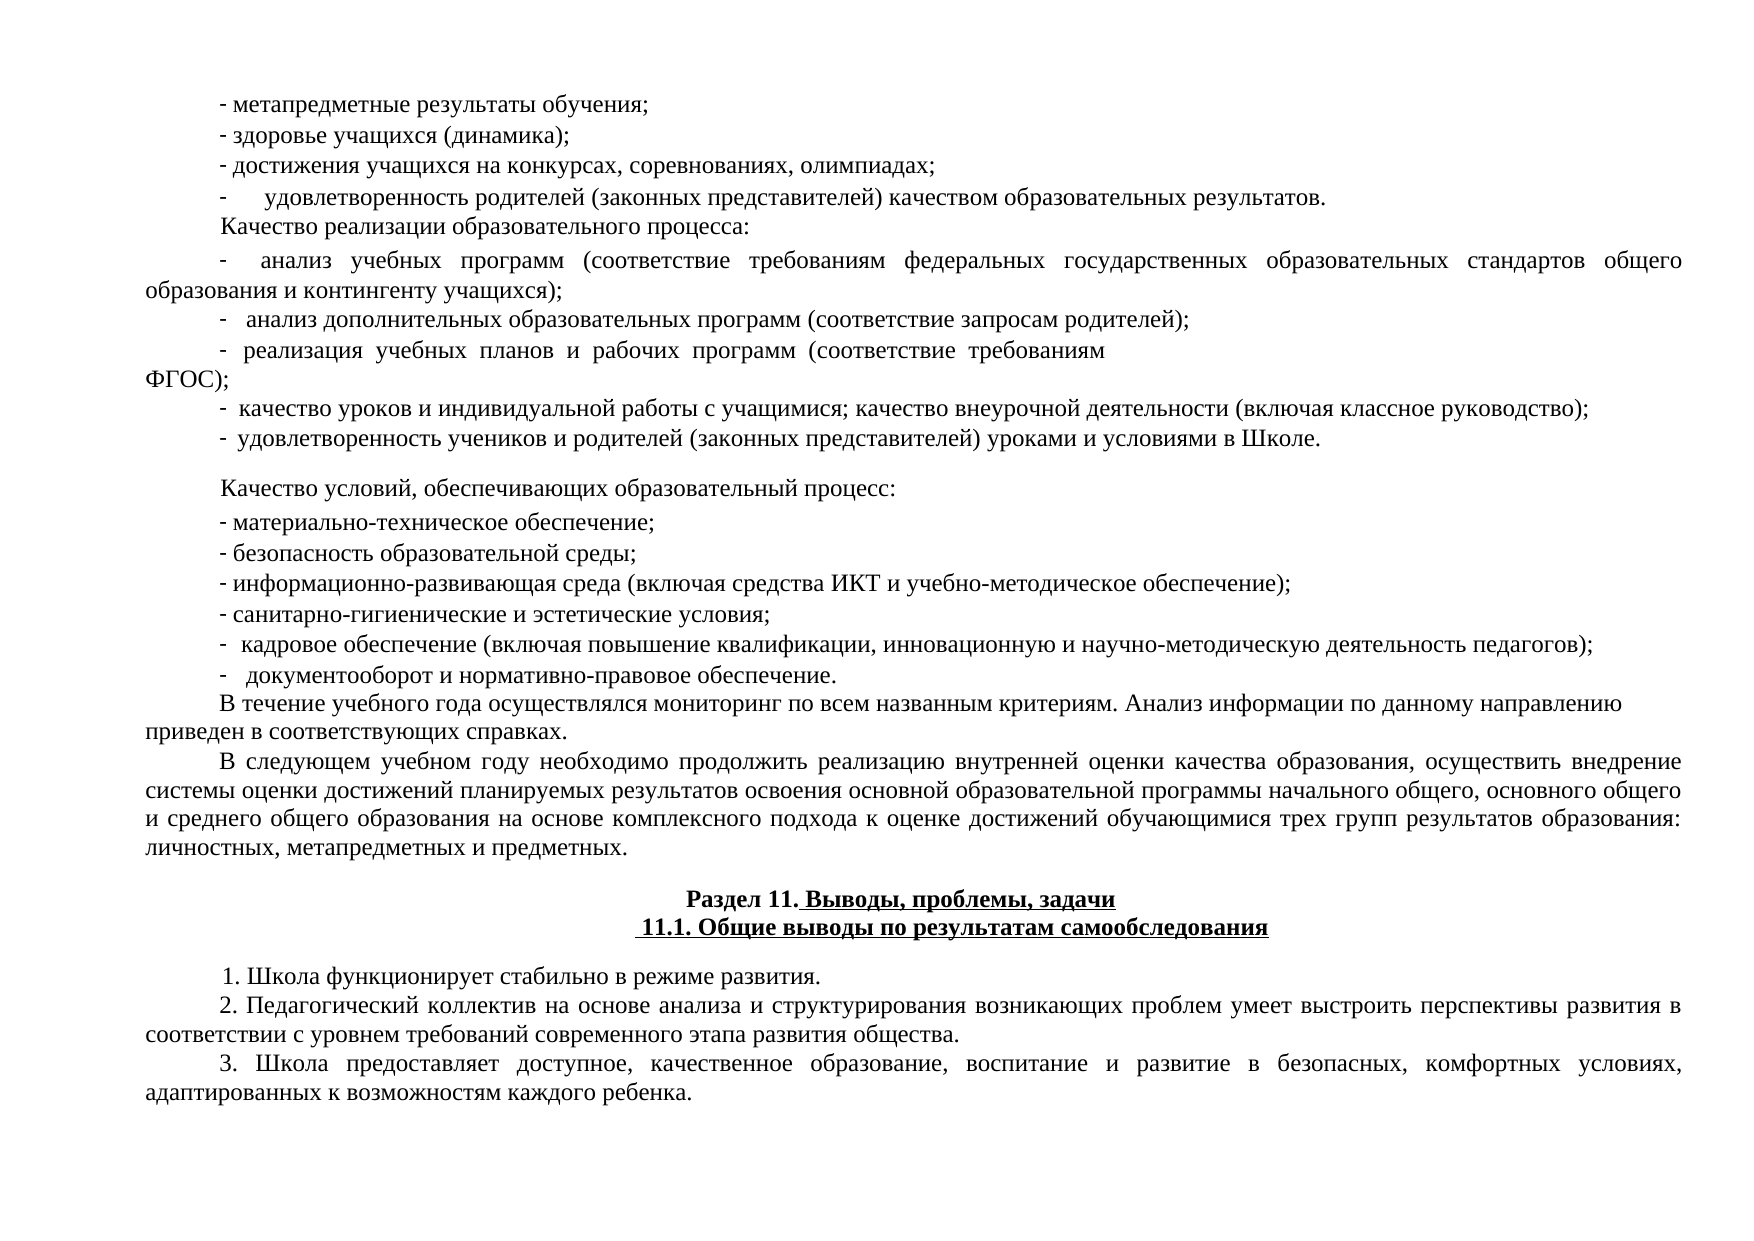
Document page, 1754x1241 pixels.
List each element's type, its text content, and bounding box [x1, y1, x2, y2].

list достижения учащихся на конкурсах, соревнованиях, олимпиадах; [219, 150, 1683, 180]
text 11.1. Общие выводы по результатам самообследования [220, 912, 1683, 941]
list кадровое обеспечение (включая повышение квалификации, инновационную и научно-методическую деятельность педагогов); [145, 628, 1681, 659]
text В течение учебного года осуществлялся мониторинг по всем названным критериям. Анализ информации по данному направлению приведен в соответствующих справках. [145, 689, 1683, 745]
list материально-техническое обеспечение; [219, 506, 1683, 537]
list санитарно-гигиенические и эстетические условия; [219, 598, 1683, 628]
list Школа предоставляет доступное, качественное образование, воспитание и развитие в безопасных, комфортных условиях, адаптированных к возможностям каждого ребенка. [145, 1049, 1683, 1105]
list информационно-развивающая среда (включая средства ИКТ и учебно-методическое обеспечение); [219, 567, 1683, 598]
text Раздел 11. Выводы, проблемы, задачи [118, 884, 1683, 912]
list Педагогический коллектив на основе анализа и структурирования возникающих проблем умеет выстроить перспективы развития в соответствии с уровнем требований современного этапа развития общества. [145, 991, 1683, 1047]
text В следующем учебном году необходимо продолжить реализацию внутренней оценки качества образования, осуществить внедрение системы оценки достижений планируемых результатов освоения основной образовательной программы начального общего, основного общего и среднего общего образования на основе комплексного подхода к оценке достижений обучающимися трех групп результатов образования: личностных, метапредметных и предметных. [145, 747, 1683, 861]
text Качество реализации образовательного процесса: [220, 211, 1683, 240]
list реализация учебных планов и рабочих программ (соответствие требованиям [219, 334, 1683, 364]
list метапредметные результаты обучения; [219, 89, 1683, 119]
list безопасность образовательной среды; [219, 537, 1683, 567]
list документооборот и нормативно-правовое обеспечение. [145, 659, 1683, 689]
list анализ учебных программ (соответствие требованиям федеральных государственных образовательных стандартов общего образования и контингенту учащихся); [145, 244, 1683, 303]
text 1. Школа функционирует стабильно в режиме развития. [222, 961, 1683, 990]
list здоровье учащихся (динамика); [219, 119, 1683, 150]
text ФГОС); [145, 364, 1683, 393]
list удовлетворенность учеников и родителей (законных представителей) уроками и условиями в Школе. [145, 423, 1681, 452]
list удовлетворенность родителей (законных представителей) качеством образовательных результатов. [145, 181, 1683, 211]
list анализ дополнительных образовательных программ (соответствие запросам родителей); [145, 303, 1681, 334]
text Качество условий, обеспечивающих образовательный процесс: [220, 473, 1683, 502]
list качество уроков и индивидуальной работы с учащимися; качество внеурочной деятельности (включая классное руководство); [145, 393, 1681, 423]
